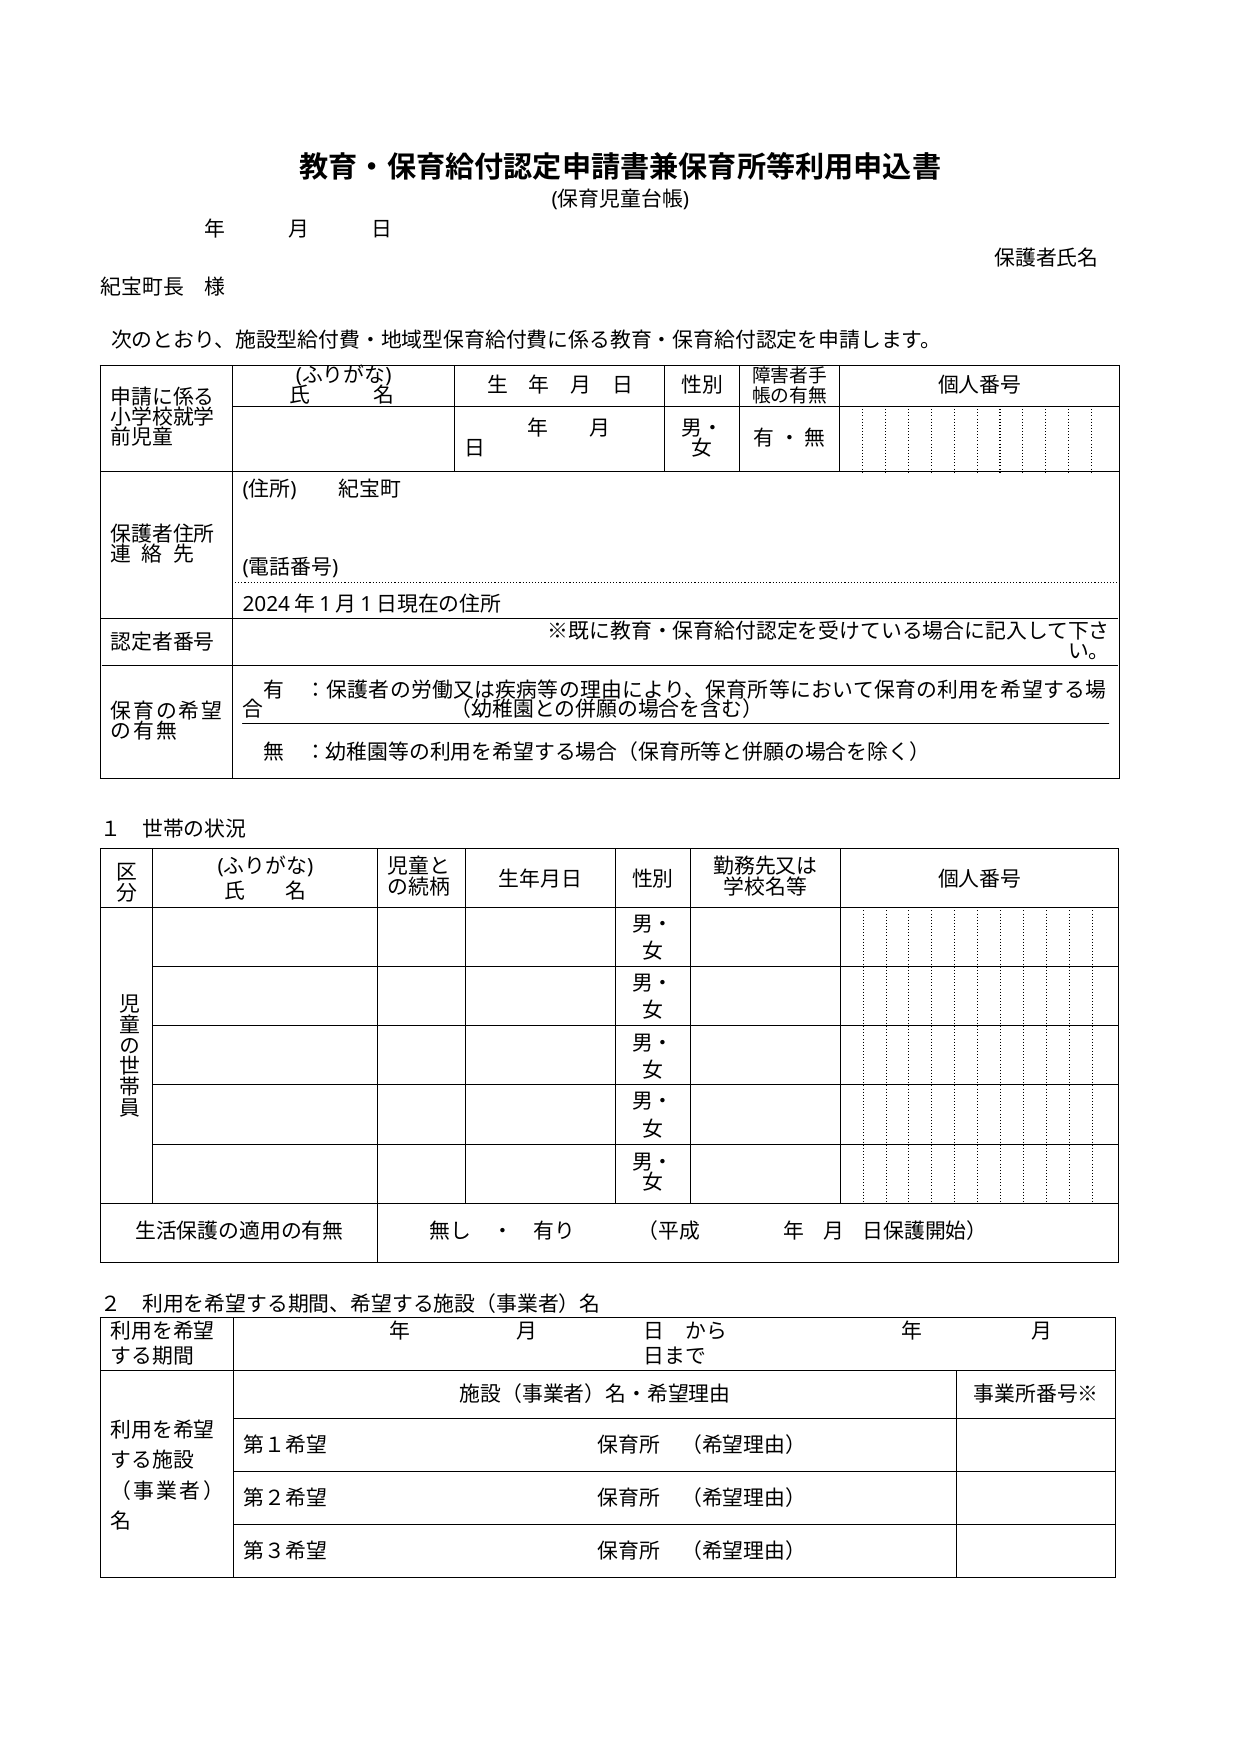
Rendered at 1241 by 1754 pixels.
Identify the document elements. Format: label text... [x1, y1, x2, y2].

table_cell 2024年1月1日現在の住所 [233, 582, 1119, 618]
table_cell 利用を希望する施設 （事業者）名 [101, 1371, 233, 1577]
table_cell [932, 908, 955, 966]
table_cell 保護者住所 連絡先 [101, 472, 232, 618]
table_cell [909, 1026, 932, 1084]
text 次のとおり、施設型給付費・地域型保育給付費に係る教育・保育給付認定を申請します。 [100, 329, 1140, 352]
table_header 個人番号 [841, 849, 1118, 907]
table_cell [909, 1085, 932, 1143]
text 年 月 日 [100, 213, 1140, 242]
table_cell [1000, 407, 1023, 471]
table_cell [978, 1026, 1001, 1084]
table_cell [909, 1145, 932, 1202]
table_cell [691, 967, 840, 1025]
table_cell [931, 407, 954, 471]
table_cell [932, 967, 955, 1025]
table_cell [1001, 1085, 1023, 1143]
table_cell [378, 967, 465, 1025]
table_cell 年 月 日 [455, 407, 664, 471]
table_header 申請に係る 小学校就学前児童 [101, 366, 232, 471]
table_cell [153, 908, 377, 966]
table_cell 男・女 [616, 1026, 690, 1084]
table_cell [378, 1145, 465, 1202]
table_cell 有 ・ 無 [740, 407, 839, 471]
table_cell [978, 967, 1001, 1025]
table_cell [1092, 1145, 1118, 1202]
table_cell [466, 1085, 615, 1143]
table_cell 事業所番号※ [957, 1371, 1115, 1418]
table_cell [1046, 1026, 1069, 1084]
table_cell [840, 407, 863, 471]
text (保育児童台帳) [100, 183, 1140, 213]
table_cell [1046, 407, 1069, 471]
table_cell [691, 1145, 840, 1202]
table_cell [153, 967, 377, 1025]
table_cell [863, 1085, 886, 1143]
table_cell [1069, 1145, 1092, 1202]
text 紀宝町長 様 [100, 271, 823, 300]
table_cell [466, 908, 615, 966]
table_cell 無し ・ 有り （平成 年 月 日保護開始） [378, 1204, 1118, 1262]
table_cell [886, 1085, 909, 1143]
table_cell 認定者番号 [101, 619, 232, 665]
table_cell [886, 967, 909, 1025]
table_cell [378, 1085, 465, 1143]
table_cell 男・女 [616, 967, 690, 1025]
table_cell 男・女 [616, 908, 690, 966]
table_cell 保育の希望の有無 [101, 666, 232, 778]
table_cell [1024, 1085, 1046, 1143]
table_cell [909, 407, 931, 471]
table_cell [932, 1026, 955, 1084]
table_cell [1046, 967, 1069, 1025]
table_header 区分 [101, 849, 152, 907]
table_cell [1069, 1085, 1092, 1143]
table_cell 第２希望 保育所 （希望理由） [234, 1472, 956, 1524]
table_cell [1001, 1145, 1023, 1202]
table_cell [886, 908, 909, 966]
table_header 利用を希望する期間 [101, 1318, 233, 1370]
table_cell [932, 1085, 955, 1143]
table_cell [841, 967, 863, 1025]
table_cell [886, 1026, 909, 1084]
table_cell [841, 908, 863, 966]
table_cell [1024, 1026, 1046, 1084]
table_cell [153, 1026, 377, 1084]
table_cell [978, 908, 1001, 966]
table_header 勤務先又は 学校名等 [691, 849, 840, 907]
table_cell [955, 1026, 978, 1084]
table_cell [1092, 1085, 1118, 1143]
table_cell [466, 1026, 615, 1084]
table_cell [233, 407, 454, 471]
text 保護者氏名 [100, 242, 1098, 271]
table_cell [1069, 1026, 1092, 1084]
table_cell [955, 908, 978, 966]
table_cell [691, 1026, 840, 1084]
table_cell [1046, 908, 1069, 966]
text 教育・保育給付認定申請書兼保育所等利用申込書 [100, 154, 1140, 183]
table_cell 男・女 [616, 1085, 690, 1143]
table_cell [978, 1085, 1001, 1143]
table_cell [1023, 407, 1046, 471]
table_cell [466, 1145, 615, 1202]
table_cell [1024, 967, 1046, 1025]
table_cell [863, 407, 886, 471]
table_cell [153, 1085, 377, 1143]
table_header 生年月日 [466, 849, 615, 907]
table_header (ふりがな) 氏名 [153, 849, 377, 907]
text ２ 利用を希望する期間、希望する施設（事業者）名 [100, 1290, 1140, 1317]
table_cell [955, 1085, 978, 1143]
table_cell 男・女 [665, 407, 739, 471]
table_cell [1024, 908, 1046, 966]
table_cell [153, 1145, 377, 1202]
table_cell [863, 1026, 886, 1084]
table_cell [955, 1145, 978, 1202]
table_cell [957, 1419, 1115, 1471]
table_header 児童と の続柄 [378, 849, 465, 907]
table_cell [1092, 967, 1118, 1025]
table_cell [909, 908, 932, 966]
table_cell 第３希望 保育所 （希望理由） [234, 1525, 956, 1577]
table_header 個人番号 [840, 366, 1119, 406]
table_header 年 月 日 から 年 月 日まで [234, 1318, 1115, 1370]
table_header 生 年 月 日 [455, 366, 664, 406]
table_cell [863, 908, 886, 966]
table_header 性別 [616, 849, 690, 907]
table_cell 男・女 [616, 1145, 690, 1202]
table_cell [932, 1145, 955, 1202]
table_cell [1069, 967, 1092, 1025]
table_cell [466, 967, 615, 1025]
table_cell [955, 967, 978, 1025]
table_header 障害者手 帳の有無 [740, 366, 839, 406]
table_header (ふりがな) 氏 名 [233, 366, 454, 406]
table_header 性別 [665, 366, 739, 406]
table_cell [841, 1026, 863, 1084]
table_cell 児童の世帯員 [101, 908, 152, 1202]
table_cell [691, 908, 840, 966]
table_cell [978, 1145, 1001, 1202]
text １ 世帯の状況 [100, 817, 1140, 842]
table_cell [378, 1026, 465, 1084]
table_cell [1046, 1145, 1069, 1202]
table_cell [863, 967, 886, 1025]
table_cell 有 ：保護者の労働又は疾病等の理由により、保育所等において保育の利用を希望する場合 （幼稚園との併願の場合を含む） 無 ：幼稚園等の利用を希望する場合（保育所等と併願の場合を除く） [233, 665, 1119, 778]
table_cell [1001, 967, 1023, 1025]
table_cell 施設（事業者）名・希望理由 [234, 1371, 956, 1418]
table_cell [1069, 908, 1092, 966]
table_cell [1046, 1085, 1069, 1143]
table_cell [691, 1085, 840, 1143]
table_cell [977, 407, 1000, 471]
table_cell [954, 407, 977, 471]
table_cell 第１希望 保育所 （希望理由） [234, 1419, 956, 1471]
table_cell [957, 1472, 1115, 1524]
table_cell [957, 1525, 1115, 1577]
table_cell [378, 908, 465, 966]
table_cell [909, 967, 932, 1025]
table_cell ※既に教育・保育給付認定を受けている場合に記入して下さい。 [233, 618, 1119, 665]
table_cell (住所) 紀宝町 [233, 472, 1119, 508]
table_cell [1001, 908, 1023, 966]
table_cell [863, 1145, 886, 1202]
table_cell [1024, 1145, 1046, 1202]
table_cell [886, 407, 908, 471]
table_cell [1092, 407, 1119, 471]
table_cell [841, 1145, 863, 1202]
table_cell [1092, 908, 1118, 966]
table_cell [886, 1145, 909, 1202]
table_cell (電話番号) [233, 508, 1119, 582]
table_cell 生活保護の適用の有無 [101, 1204, 377, 1262]
table_cell [1069, 407, 1092, 471]
table_cell [1092, 1026, 1118, 1084]
table_cell [1001, 1026, 1023, 1084]
table_cell [841, 1085, 863, 1143]
